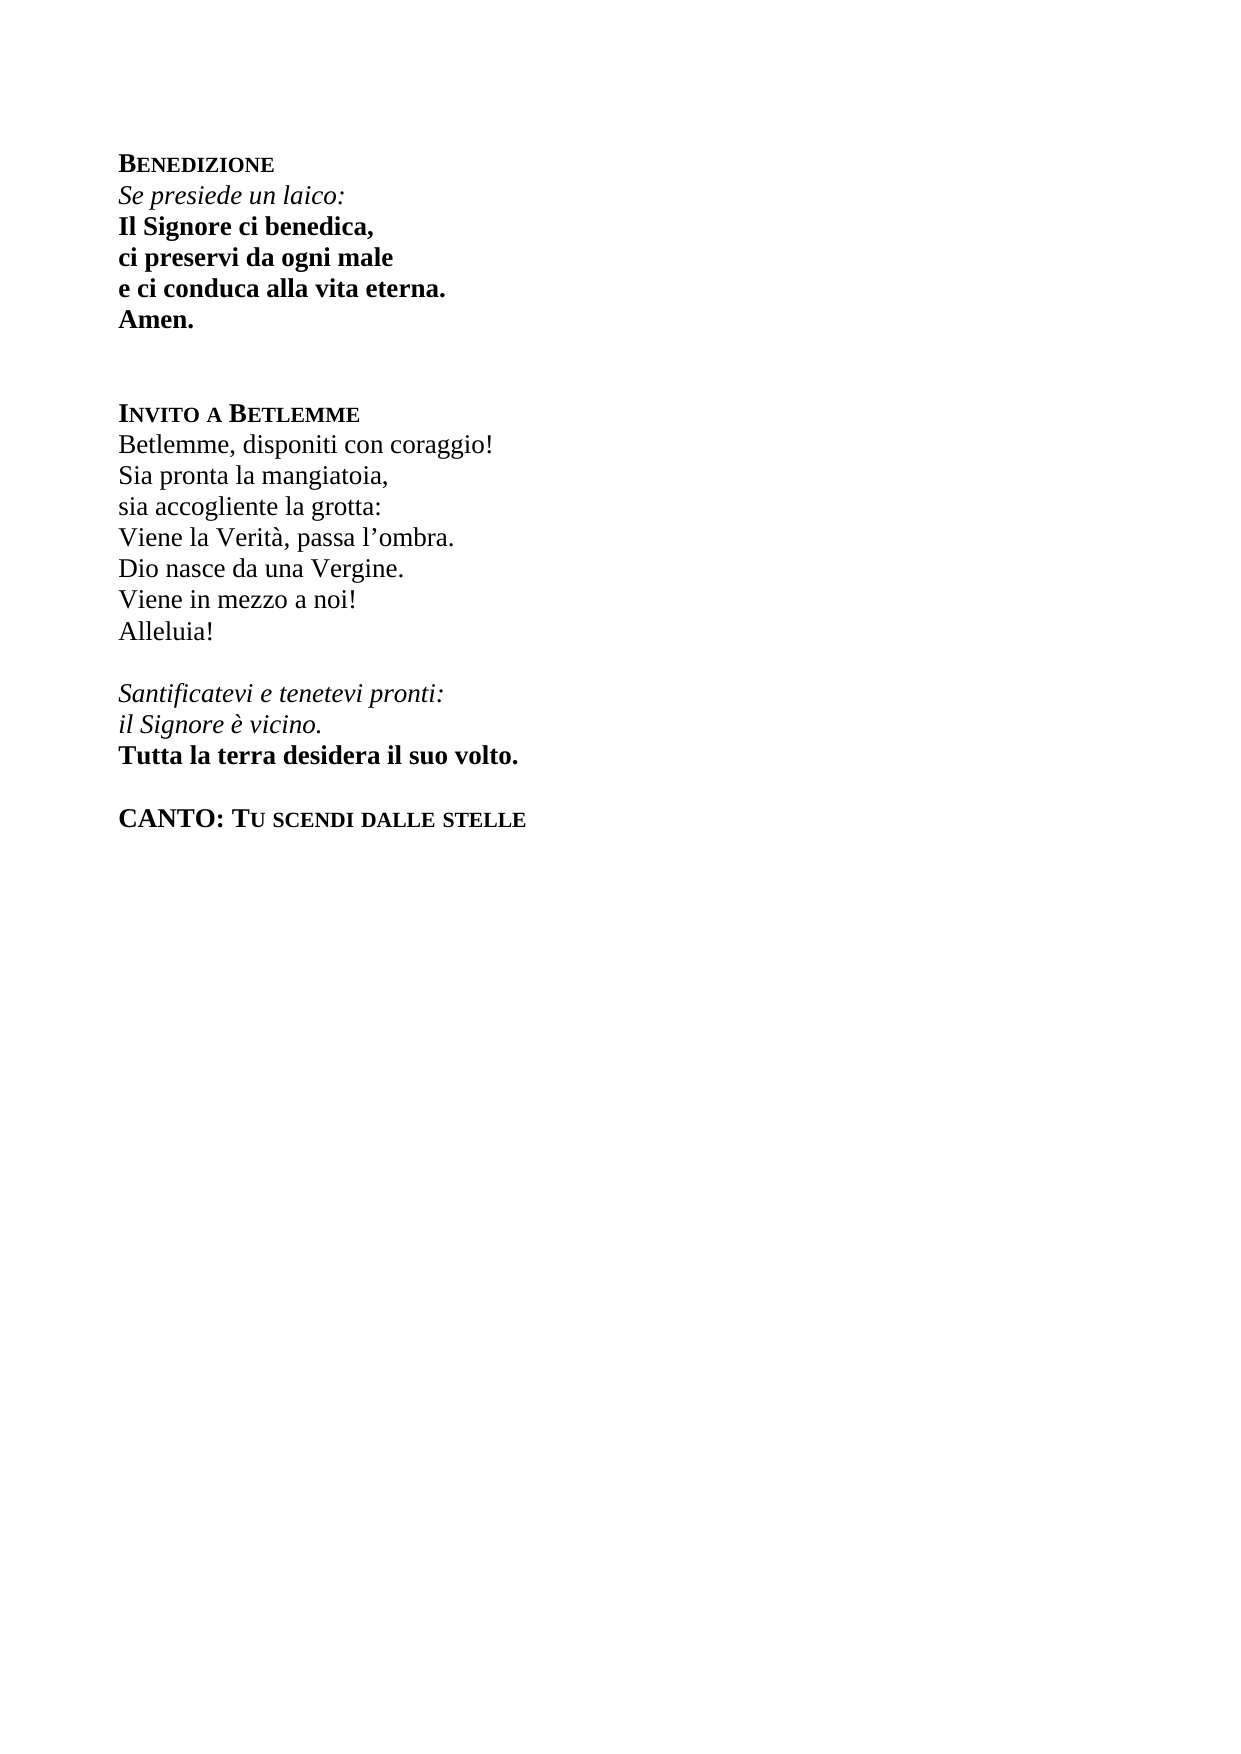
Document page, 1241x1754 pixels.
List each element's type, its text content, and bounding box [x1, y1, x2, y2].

text ci preservi da ogni male [118, 241, 1122, 272]
text Dio nasce da una Vergine. [118, 552, 1122, 584]
text il Signore è vicino. [118, 708, 1122, 739]
text sia accogliente la grotta: [118, 490, 1122, 521]
text Alleluia! [118, 615, 1122, 646]
text Invito a Betlemme [118, 397, 1110, 428]
text Se presiede un laico: [118, 179, 1122, 210]
text CANTO: Tu scendi dalle stelle [118, 802, 1122, 833]
text Santificatevi e tenetevi pronti: [118, 677, 1122, 708]
text Amen. [118, 303, 1122, 334]
text Il Signore ci benedica, [118, 210, 1122, 241]
text e ci conduca alla vita eterna. [118, 272, 1122, 303]
text Viene in mezzo a noi! [118, 584, 1122, 615]
text Benedizione [118, 148, 1122, 179]
text Sia pronta la mangiatoia, [118, 459, 1122, 490]
text Tutta la terra desidera il suo volto. [118, 739, 1122, 771]
text Betlemme, disponiti con coraggio! [118, 428, 1122, 459]
text Viene la Verità, passa l’ombra. [118, 521, 1122, 552]
